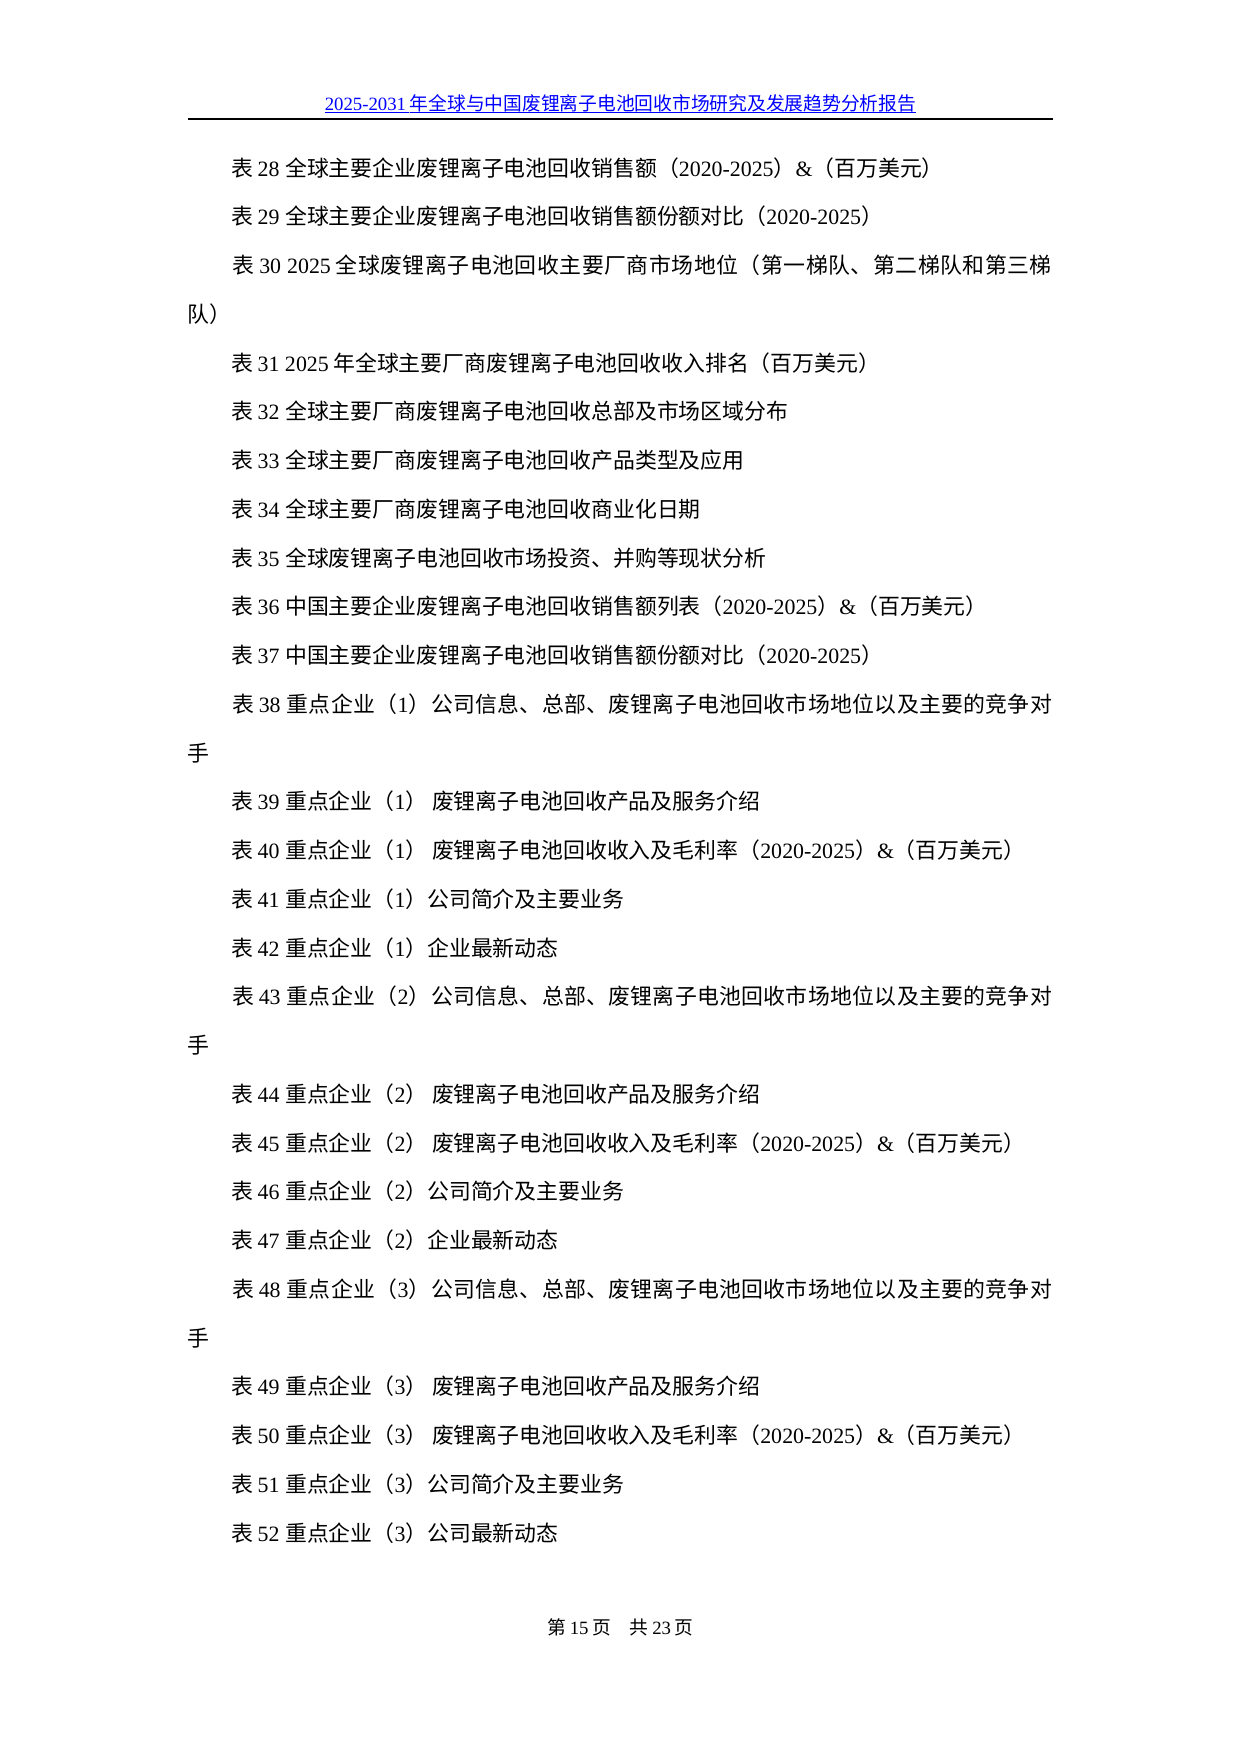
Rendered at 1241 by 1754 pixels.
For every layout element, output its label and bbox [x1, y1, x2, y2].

text [187, 150, 1053, 1548]
